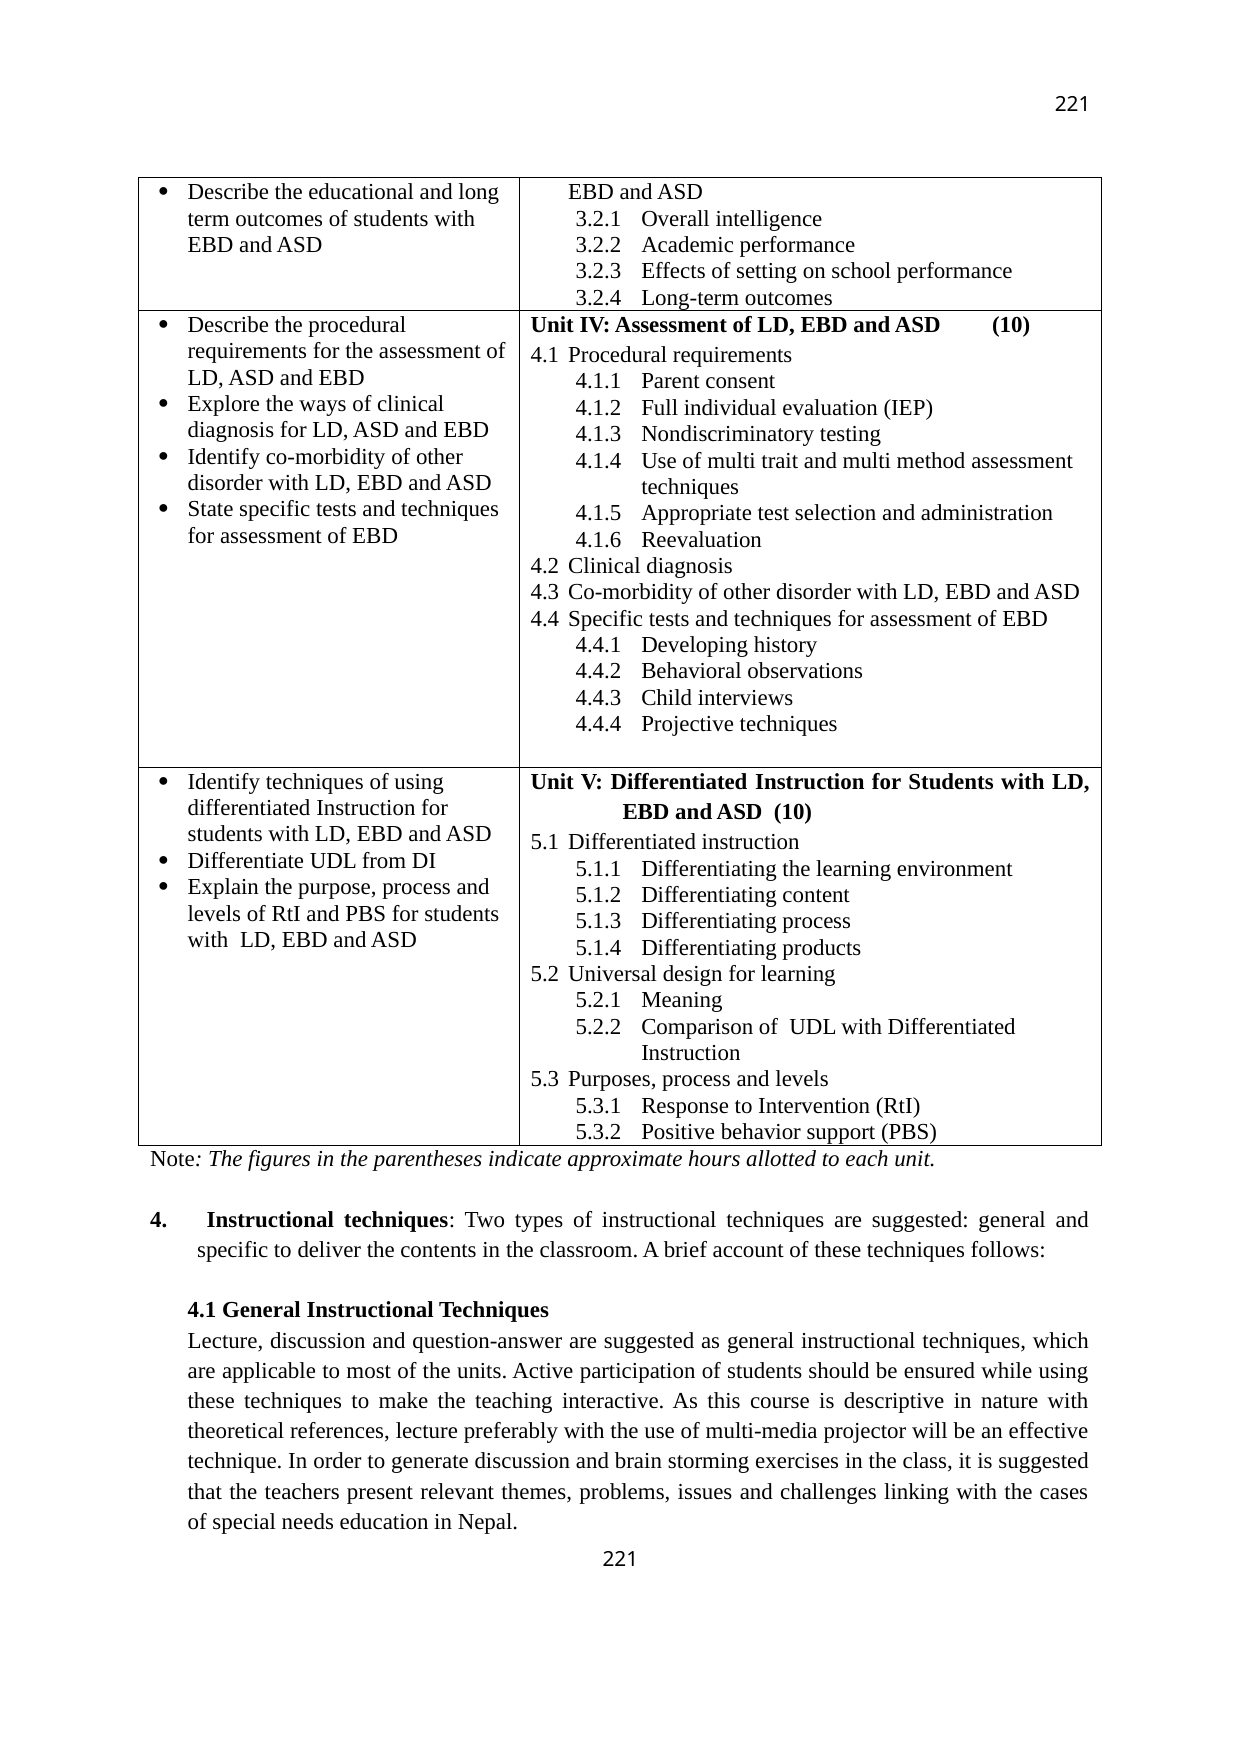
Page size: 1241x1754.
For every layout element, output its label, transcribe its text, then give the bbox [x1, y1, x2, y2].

text Note: The figures in the parentheses indicate approximate hours allotted to each unit. [150, 1146, 1090, 1172]
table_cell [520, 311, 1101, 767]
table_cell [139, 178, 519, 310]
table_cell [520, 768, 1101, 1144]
text 4.1 General Instructional Techniques [187, 1297, 1090, 1323]
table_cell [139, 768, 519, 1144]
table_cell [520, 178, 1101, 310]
text 4. Instructional techniques: Two types of instructional techniques are suggested: general and specific to deliver the contents in the classroom. A brief account of these techniques follows: [150, 1206, 1090, 1262]
text Lecture, discussion and question-answer are suggested as general instructional techniques, which are applicable to most of the units. Active participation of students should be ensured while using these techniques to make the teaching interactive. As this course is descriptive in nature with theoretical references, lecture preferably with the use of multi-media projector will be an effective technique. In order to generate discussion and brain storming exercises in the class, it is suggested that the teachers present relevant themes, problems, issues and challenges linking with the cases of special needs education in Nepal. [187, 1327, 1090, 1534]
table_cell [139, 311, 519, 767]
